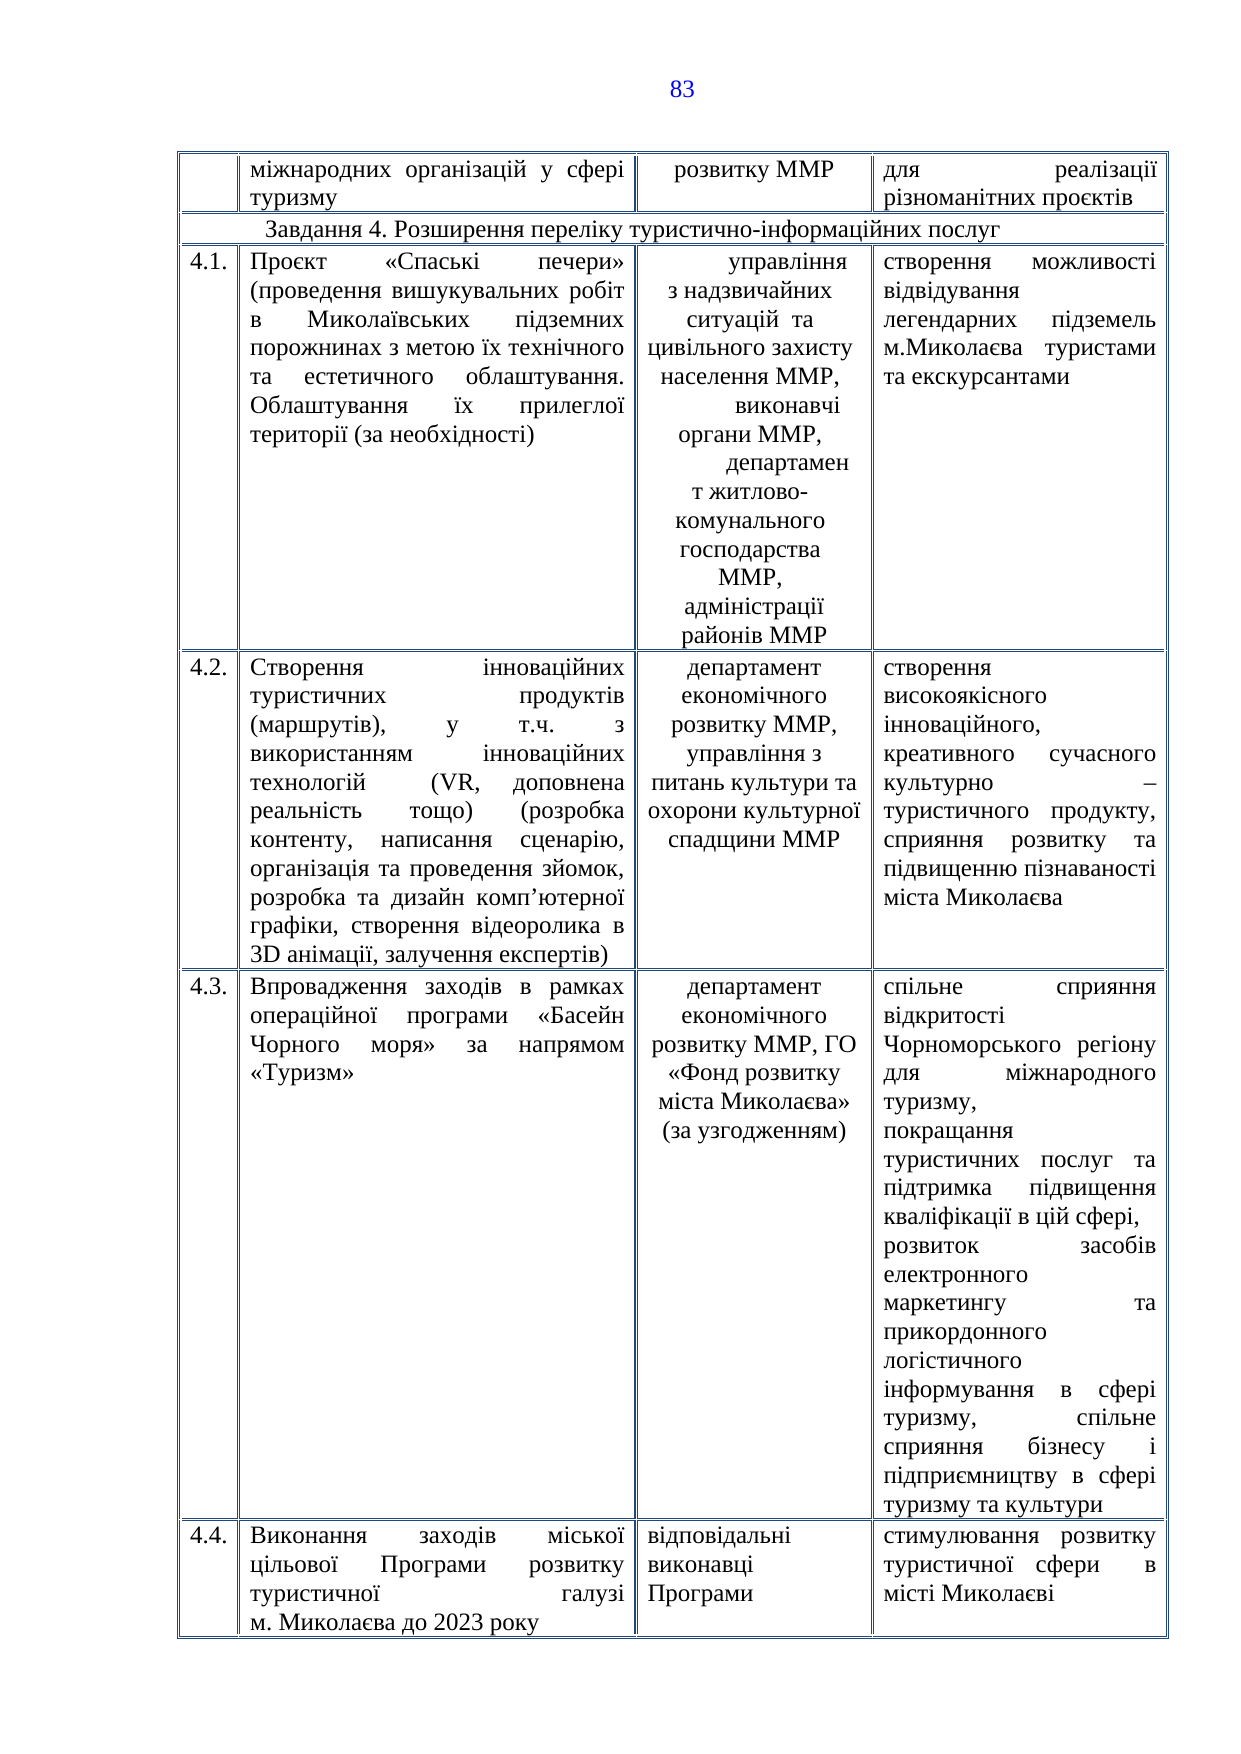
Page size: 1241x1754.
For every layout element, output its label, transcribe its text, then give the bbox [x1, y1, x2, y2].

table_cell спільне сприяння відкритості Чорноморського регіону для міжнародного туризму, покращання туристичних послуг та підтримка підвищення кваліфікації в цій сфері, розвиток засобів електронного маркетингу та прикордонного логістичного інформування в сфері туризму, спільне сприяння бізнесу і підприємництву в сфері туризму та культури [872, 968, 1167, 1517]
table_cell 4.4. [180, 1518, 239, 1636]
table_cell відповідальні виконавці Програми [636, 1521, 872, 1636]
table_cell 4.1. [179, 243, 239, 649]
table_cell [872, 154, 1166, 211]
table_cell департамент економічного розвитку ММР, управління з питань культури та охорони культурної спадщини ММР [638, 652, 871, 968]
table_cell Створення інноваційних туристичних продуктів (маршрутів), у т.ч. з використанням інноваційних технологій (VR, доповнена реальність тощо) (розробка контенту, написання сценарію, організація та проведення зйомок, розробка та дизайн комп’ютерної графіки, створення відеоролика в 3D анімації, залучення експертів) [240, 652, 634, 968]
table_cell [239, 154, 636, 211]
table_cell 4.3. [179, 968, 239, 1517]
table_cell Проєкт «Спаські печери» (проведення вишукувальних робіт в Миколаївських підземних порожнинах з метою їх технічного та естетичного облаштування. Облаштування їх прилеглої території (за необхідності) [240, 246, 634, 649]
table_cell управління з надзвичайних ситуацій та цивільного захисту населення ММР, виконавчі органи ММР, департамент житлово-комунального господарства ММР, адміністрації районів ММР [638, 246, 871, 649]
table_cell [636, 154, 872, 211]
table_cell департамент економічного розвитку ММР, ГО «Фонд розвитку міста Миколаєва» (за узгодженням) [638, 971, 871, 1517]
table_cell Завдання 4. Розширення переліку туристично-інформаційних послуг [179, 211, 1167, 243]
table_cell створення високоякісного інноваційного, креативного сучасного культурно –туристичного продукту, сприяння розвитку та підвищенню пізнаваності міста Миколаєва [874, 649, 1166, 968]
table_cell стимулювання розвитку туристичної сфери в місті Миколаєві [872, 1518, 1166, 1636]
table_cell 3.7. [180, 152, 239, 211]
table_cell створення можливості відвідування легендарних підземель м.Миколаєва туристами та екскурсантами [872, 243, 1167, 649]
table_cell Виконання заходів міської цільової Програми розвитку туристичної галузі м. Миколаєва до 2023 року [239, 1521, 636, 1636]
table_cell Впровадження заходів в рамках операційної програми «Басейн Чорного моря» за напрямом «Туризм» [240, 971, 634, 1517]
table_cell 4.2. [180, 649, 237, 968]
